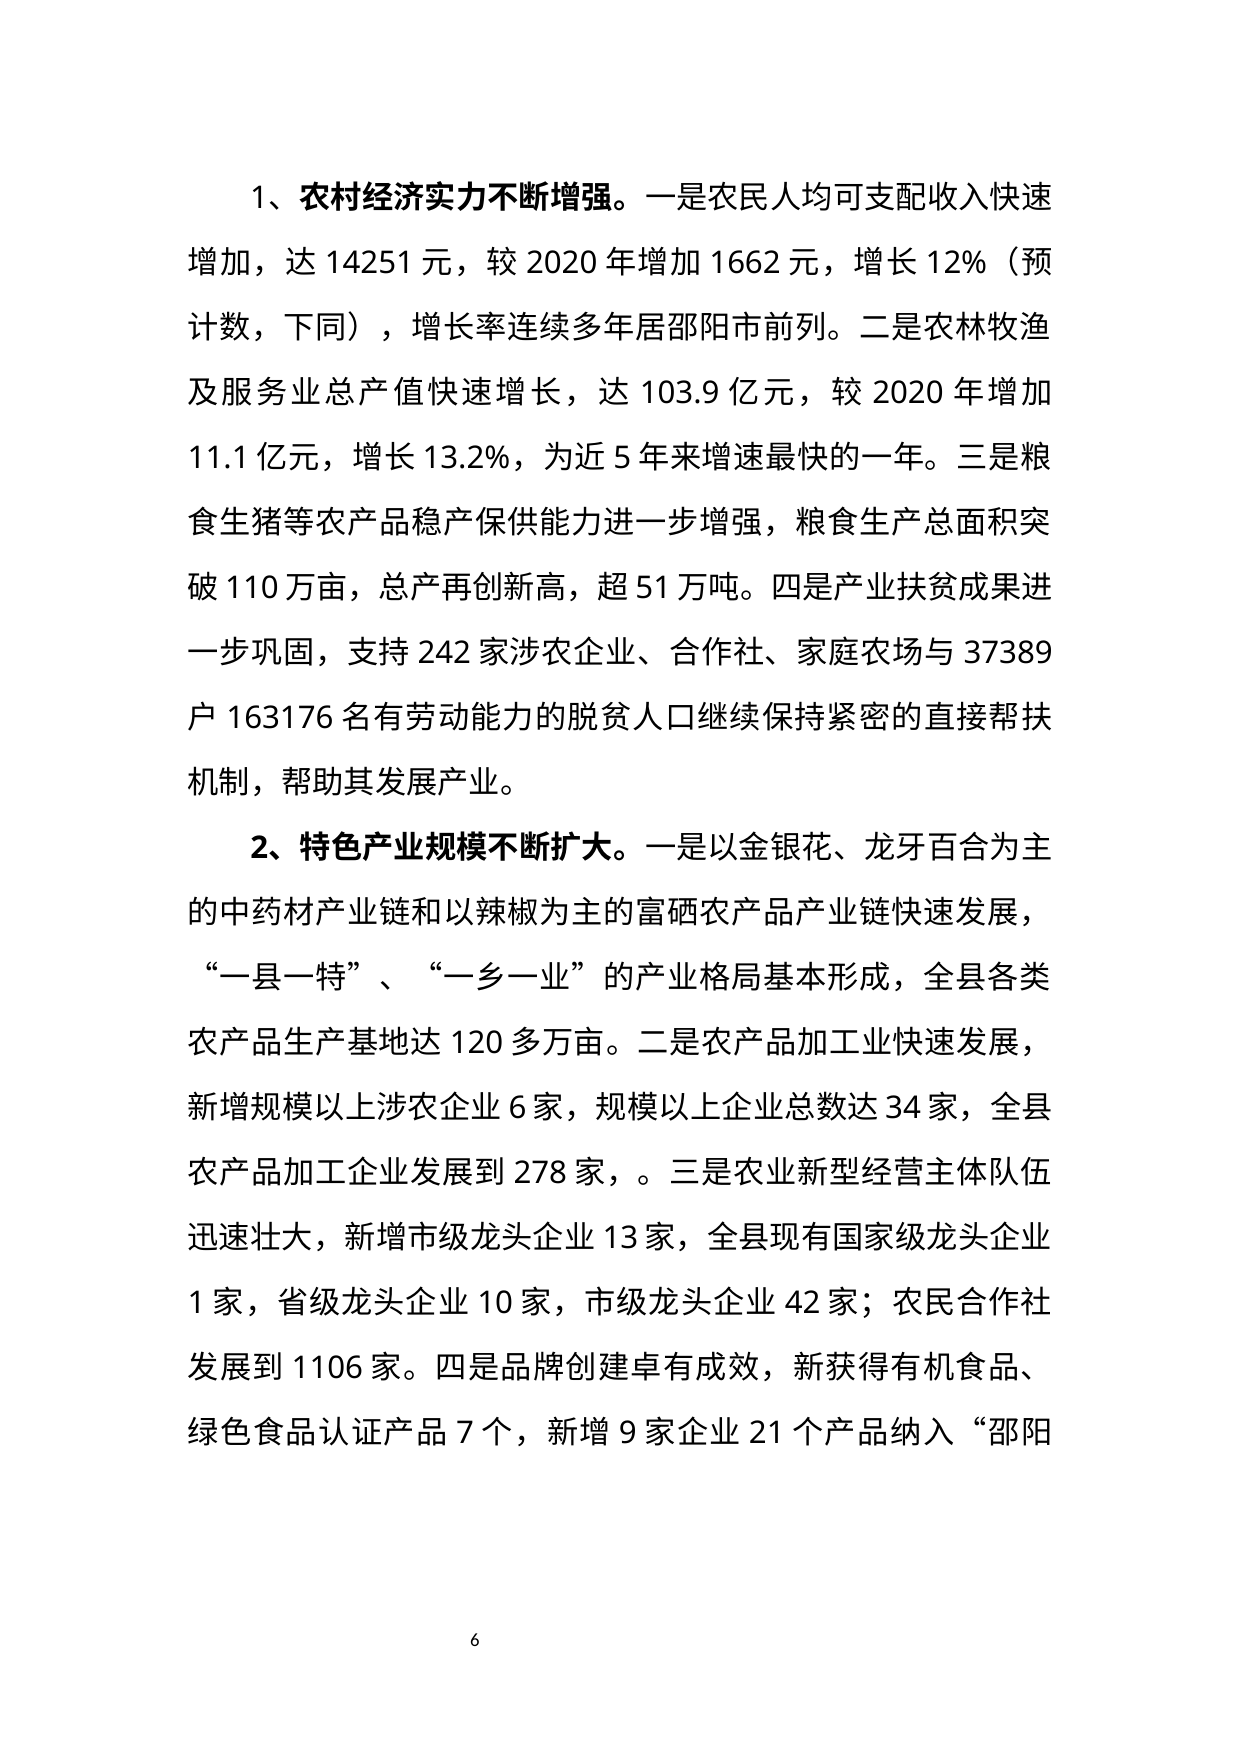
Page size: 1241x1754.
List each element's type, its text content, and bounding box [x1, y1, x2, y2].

list 1、农村经济实力不断增强。一是农民人均可支配收入快速增加，达14251元，较2020年增加1662元，增长12%（预计数，下同），增长率连续多年居邵阳市前列。二是农林牧渔及服务业总产值快速增长，达103.9亿元，较2020年增加11.1亿元，增长13.2%，为近5年来增速最快的一年。三是粮食生猪等农产品稳产保供能力进一步增强，粮食生产总面积突破110万亩，总产再创新高，超51万吨。四是产业扶贫成果进一步巩固，支持242家涉农企业、合作社、家庭农场与37389户163176名有劳动能力的脱贫人口继续保持紧密的直接帮扶机制，帮助其发展产业。 [187, 162, 1053, 812]
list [187, 812, 1053, 1528]
